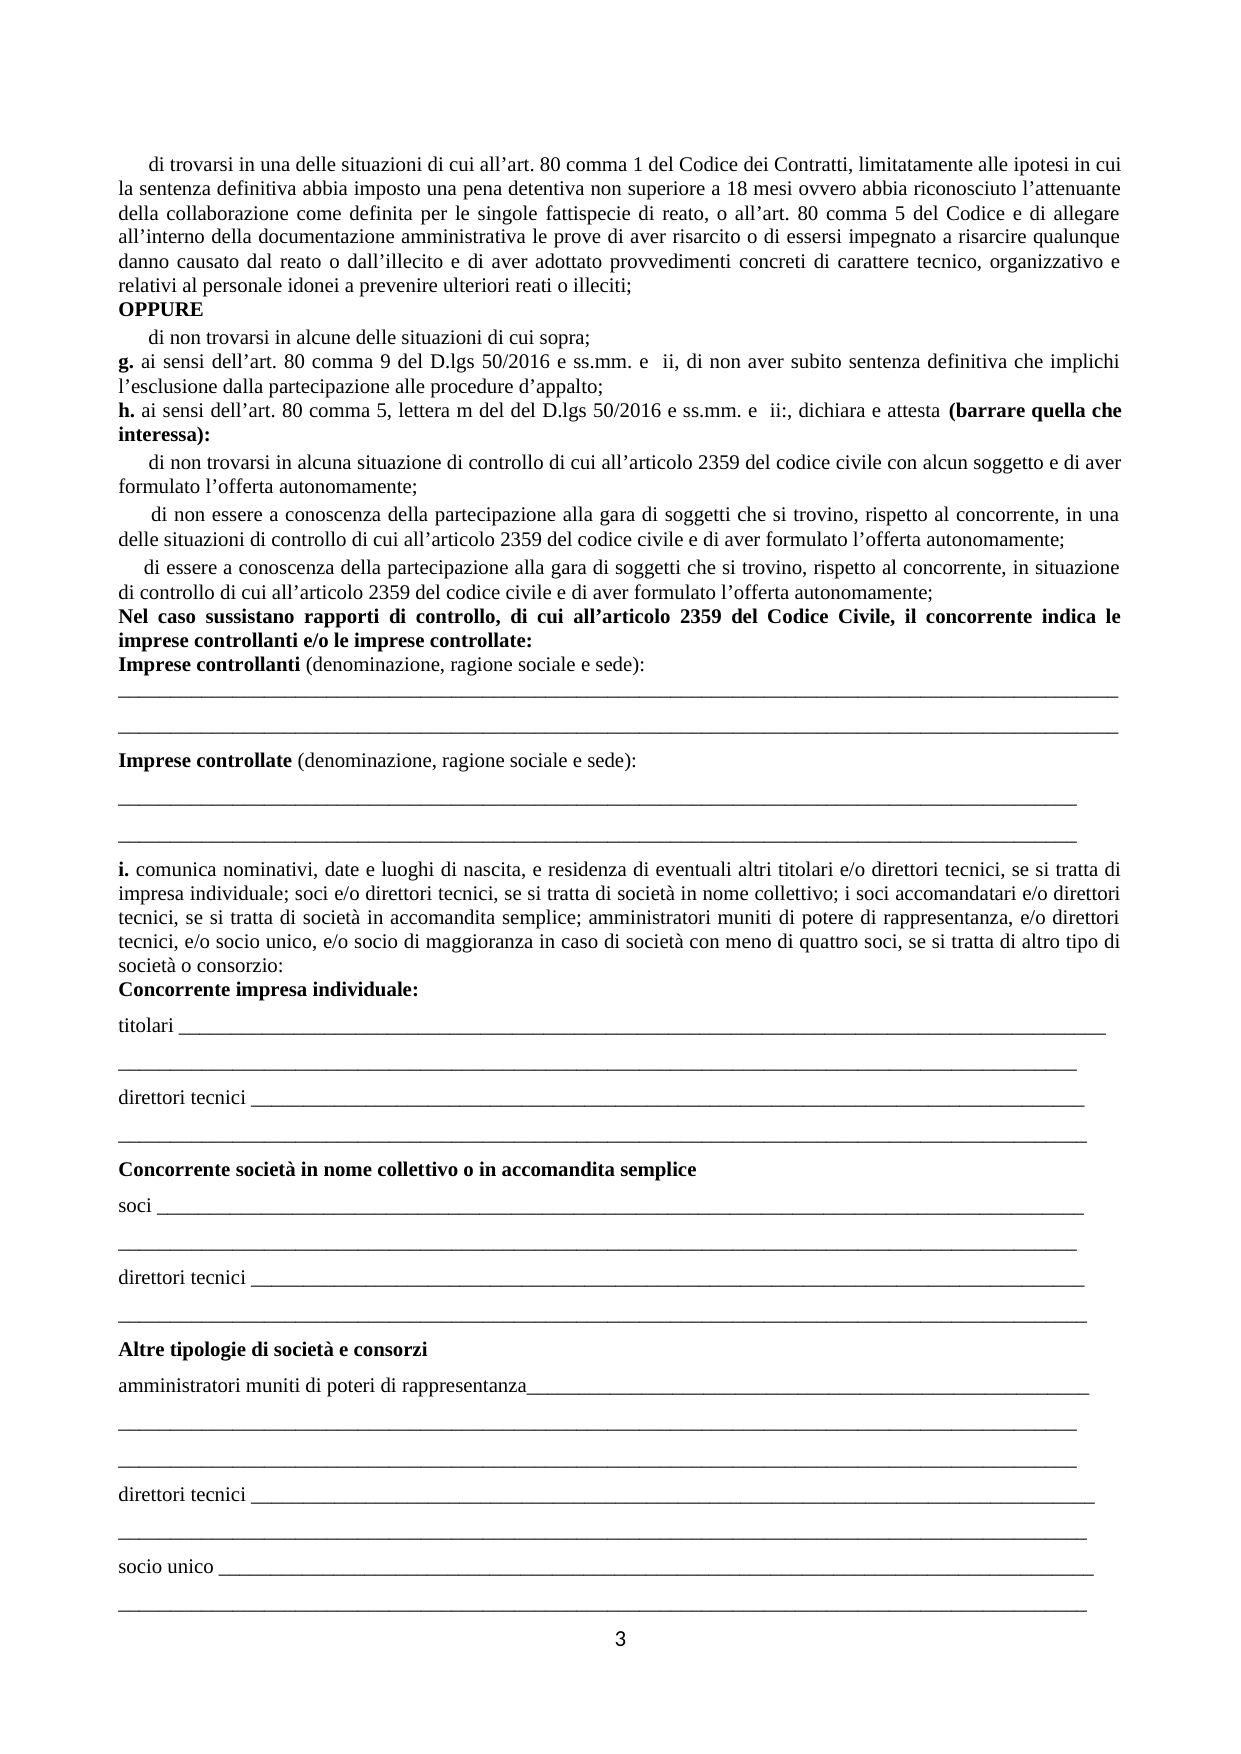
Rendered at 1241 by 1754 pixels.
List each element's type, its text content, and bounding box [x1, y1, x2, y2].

text OPPURE [118, 297, 1122, 321]
text Imprese controllanti (denominazione, ragione sociale e sede): [118, 652, 1122, 676]
text  di non trovarsi in alcuna situazione di controllo di cui all’articolo 2359 del codice civile con alcun soggetto e di aver formulato l’offerta autonomamente; [118, 446, 1122, 498]
text ____________________________________________________________________________________________ [118, 784, 1122, 808]
text ____________________________________________________________________________________________ [118, 1049, 1122, 1073]
text direttori tecnici _________________________________________________________________________________ [118, 1481, 1122, 1506]
text  di non essere a conoscenza della partecipazione alla gara di soggetti che si trovino, rispetto al concorrente, in una delle situazioni di controllo di cui all’articolo 2359 del codice civile e di aver formulato l’offerta autonomamente; [118, 498, 1122, 551]
text _____________________________________________________________________________________________ [118, 1589, 1122, 1614]
text _____________________________________________________________________________________________ [118, 1121, 1122, 1145]
text  di essere a conoscenza della partecipazione alla gara di soggetti che si trovino, rispetto al concorrente, in situazione di controllo di cui all’articolo 2359 del codice civile e di aver formulato l’offerta autonomamente; [118, 551, 1122, 604]
text socio unico ____________________________________________________________________________________ [118, 1553, 1122, 1578]
text i. comunica nominativi, date e luoghi di nascita, e residenza di eventuali altri titolari e/o direttori tecnici, se si tratta di impresa individuale; soci e/o direttori tecnici, se si tratta di società in nome collettivo; i soci accomandatari e/o direttori tecnici, se si tratta di società in accomandita semplice; amministratori muniti di potere di rappresentanza, e/o direttori tecnici, e/o socio unico, e/o socio di maggioranza in caso di società con meno di quattro soci, se si tratta di altro tipo di società o consorzio: [118, 857, 1122, 977]
text ____________________________________________________________________________________________ [118, 1445, 1122, 1469]
text Concorrente società in nome collettivo o in accomandita semplice [118, 1157, 1122, 1181]
text titolari _________________________________________________________________________________________ [118, 1013, 1122, 1037]
text _____________________________________________________________________________________________ [118, 1301, 1122, 1325]
text ____________________________________________________________________________________________ [118, 1409, 1122, 1433]
text Concorrente impresa individuale: [118, 977, 1122, 1001]
text  di non trovarsi in alcune delle situazioni di cui sopra; [118, 321, 1122, 349]
text direttori tecnici ________________________________________________________________________________ [118, 1265, 1122, 1289]
text ________________________________________________________________________________________________ [118, 676, 1122, 700]
text h. ai sensi dell’art. 80 comma 5, lettera m del del D.lgs 50/2016 e ss.mm. e ii:, dichiara e attesta (barrare quella che interessa): [118, 398, 1122, 446]
text Nel caso sussistano rapporti di controllo, di cui all’articolo 2359 del Codice Civile, il concorrente indica le imprese controllanti e/o le imprese controllate: [118, 604, 1122, 652]
text ____________________________________________________________________________________________ [118, 821, 1122, 844]
text direttori tecnici ________________________________________________________________________________ [118, 1085, 1122, 1109]
text soci _________________________________________________________________________________________ [118, 1193, 1122, 1217]
text _____________________________________________________________________________________________ [118, 1517, 1122, 1542]
text ____________________________________________________________________________________________ [118, 1229, 1122, 1253]
text g. ai sensi dell’art. 80 comma 9 del D.lgs 50/2016 e ss.mm. e ii, di non aver subito sentenza definitiva che implichi l’esclusione dalla partecipazione alle procedure d’appalto; [118, 349, 1122, 398]
text ________________________________________________________________________________________________ [118, 712, 1122, 736]
text amministratori muniti di poteri di rappresentanza______________________________________________________ [118, 1373, 1122, 1397]
text  di trovarsi in una delle situazioni di cui all’art. 80 comma 1 del Codice dei Contratti, limitatamente alle ipotesi in cui la sentenza definitiva abbia imposto una pena detentiva non superiore a 18 mesi ovvero abbia riconosciuto l’attenuante della collaborazione come definita per le singole fattispecie di reato, o all’art. 80 comma 5 del Codice e di allegare all’interno della documentazione amministrativa le prove di aver risarcito o di essersi impegnato a risarcire qualunque danno causato dal reato o dall’illecito e di aver adottato provvedimenti concreti di carattere tecnico, organizzativo e relativi al personale idonei a prevenire ulteriori reati o illeciti; [118, 148, 1122, 297]
text Altre tipologie di società e consorzi [118, 1337, 1122, 1361]
text Imprese controllate (denominazione, ragione sociale e sede): [118, 748, 1122, 772]
